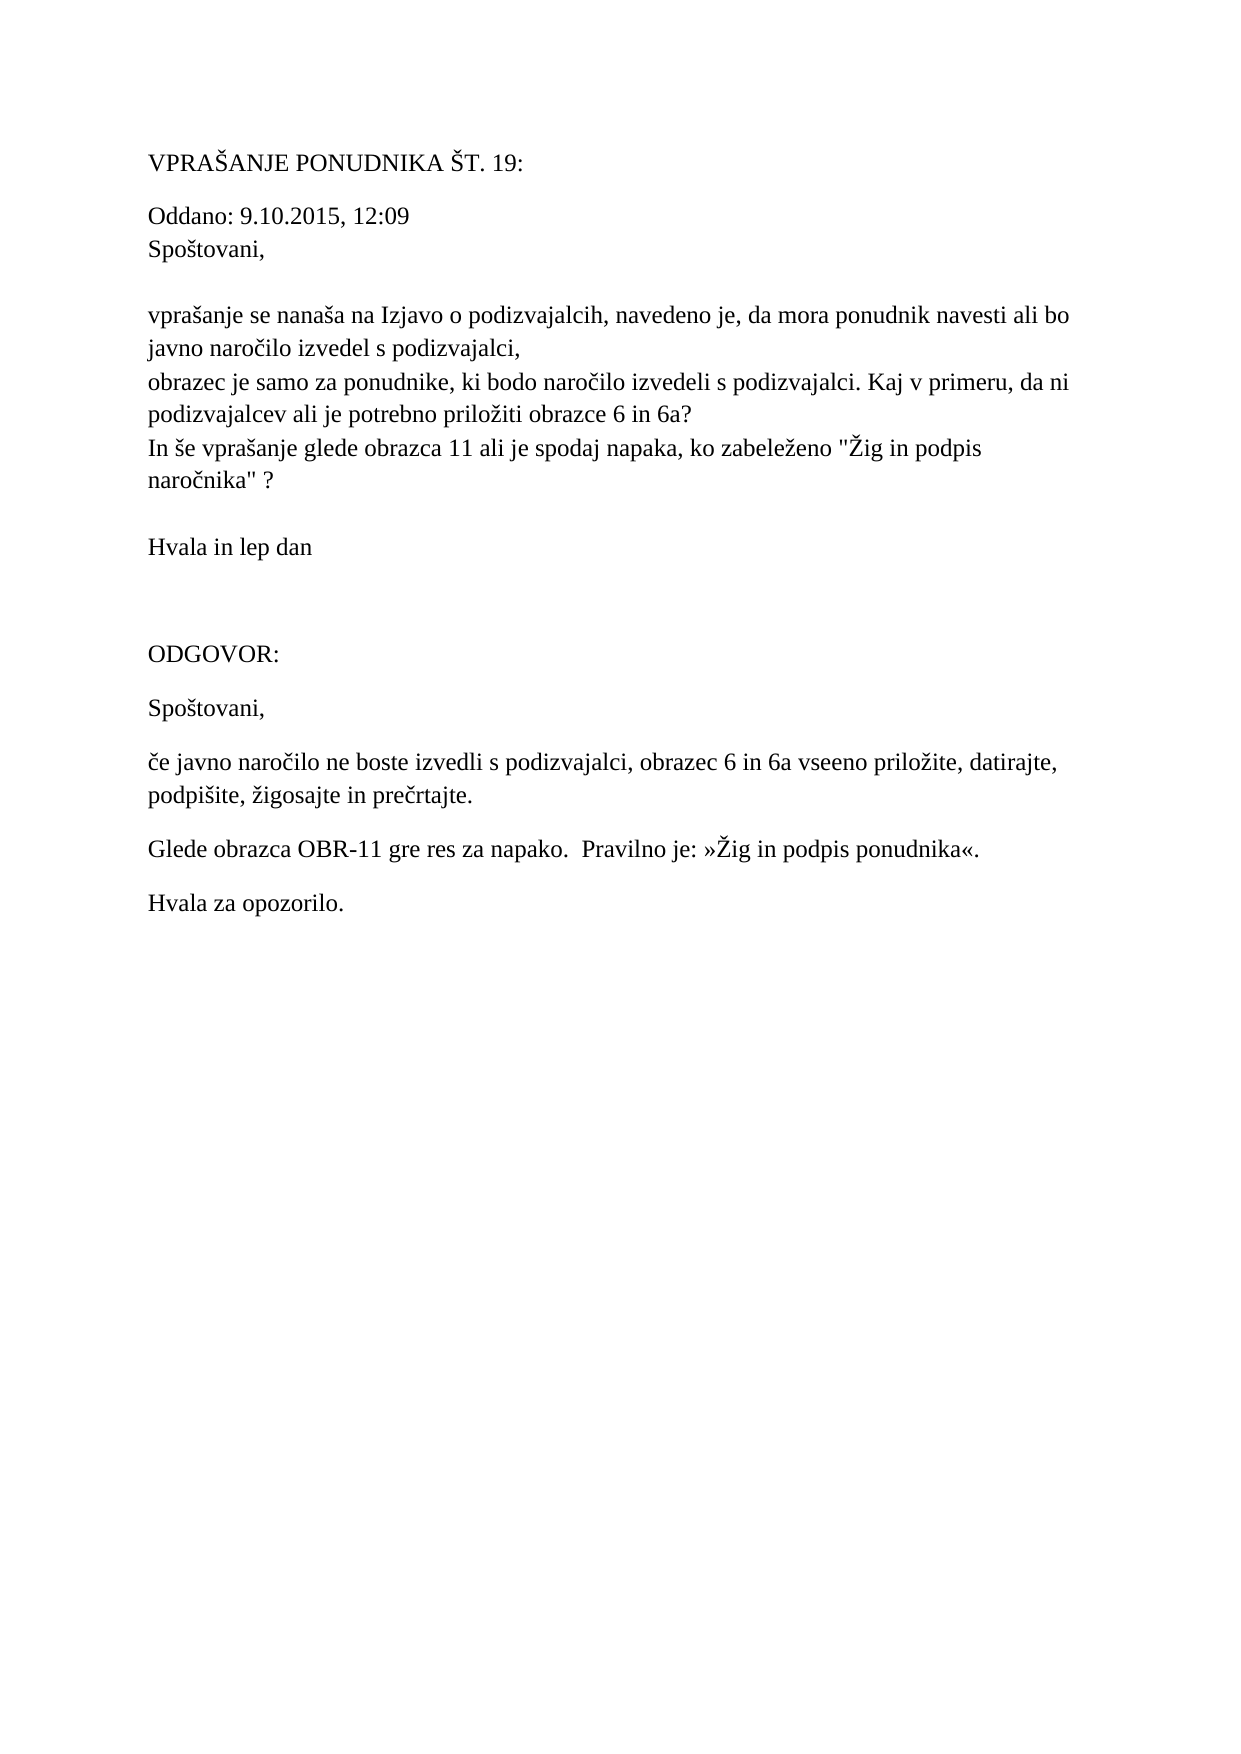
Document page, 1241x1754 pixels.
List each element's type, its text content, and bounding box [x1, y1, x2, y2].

text Hvala za opozorilo. [148, 888, 1093, 917]
text VPRAŠANJE PONUDNIKA ŠT. 19: [148, 148, 1093, 176]
text če javno naročilo ne boste izvedli s podizvajalci, obrazec 6 in 6a vseeno priložite, datirajte, podpišite, žigosajte in prečrtajte. [148, 747, 1093, 809]
text Oddano: 9.10.2015, 12:09 Spoštovani, vprašanje se nanaša na Izjavo o podizvajalcih, navedeno je, da mora ponudnik navesti ali bo javno naročilo izvedel s podizvajalci, obrazec je samo za ponudnike, ki bodo naročilo izvedeli s podizvajalci. Kaj v primeru, da ni podizvajalcev ali je potrebno priložiti obrazce 6 in 6a? In še vprašanje glede obrazca 11 ali je spodaj napaka, ko zabeleženo "Žig in podpis naročnika" ? Hvala in lep dan [148, 201, 1093, 560]
text ODGOVOR: [148, 639, 1093, 668]
text Spoštovani, [148, 693, 1093, 722]
text Glede obrazca OBR-11 gre res za napako. Pravilno je: »Žig in podpis ponudnika«. [148, 834, 1093, 863]
